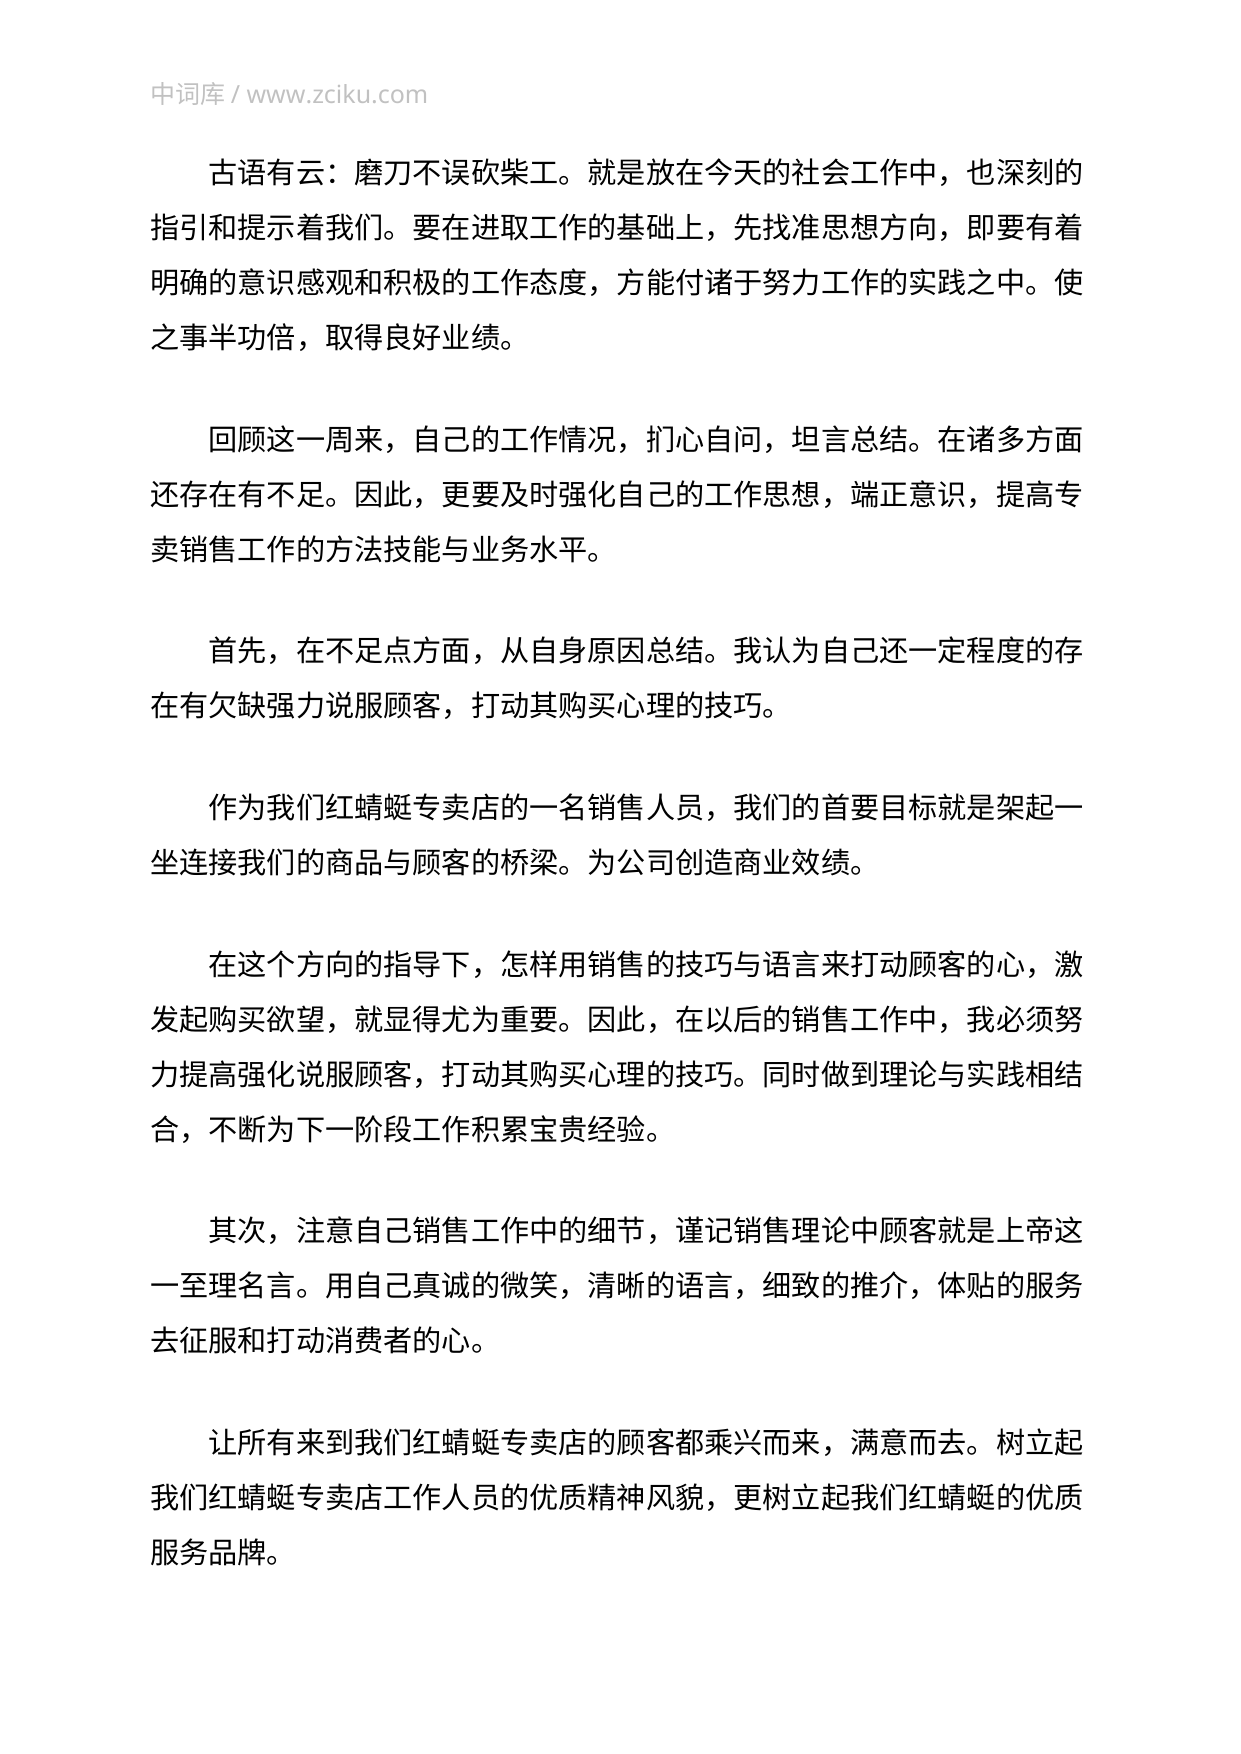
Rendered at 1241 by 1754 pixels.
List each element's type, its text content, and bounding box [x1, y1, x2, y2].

text 回顾这一周来，自己的工作情况，扪心自问，坦言总结。在诸多方面还存在有不足。因此，更要及时强化自己的工作思想，端正意识，提高专卖销售工作的方法技能与业务水平。 [150, 416, 1090, 568]
text 古语有云：磨刀不误砍柴工。就是放在今天的社会工作中，也深刻的指引和提示着我们。要在进取工作的基础上，先找准思想方向，即要有着明确的意识感观和积极的工作态度，方能付诸于努力工作的实践之中。使之事半功倍，取得良好业绩。 [150, 150, 1090, 357]
text 其次，注意自己销售工作中的细节，谨记销售理论中顾客就是上帝这一至理名言。用自己真诚的微笑，清晰的语言，细致的推介，体贴的服务去征服和打动消费者的心。 [150, 1208, 1090, 1360]
text 让所有来到我们红蜻蜓专卖店的顾客都乘兴而来，满意而去。树立起我们红蜻蜓专卖店工作人员的优质精神风貌，更树立起我们红蜻蜓的优质服务品牌。 [150, 1419, 1090, 1571]
text 首先，在不足点方面，从自身原因总结。我认为自己还一定程度的存在有欠缺强力说服顾客，打动其购买心理的技巧。 [150, 628, 1090, 725]
text 作为我们红蜻蜓专卖店的一名销售人员，我们的首要目标就是架起一坐连接我们的商品与顾客的桥梁。为公司创造商业效绩。 [150, 785, 1090, 882]
text 在这个方向的指导下，怎样用销售的技巧与语言来打动顾客的心，激发起购买欲望，就显得尤为重要。因此，在以后的销售工作中，我必须努力提高强化说服顾客，打动其购买心理的技巧。同时做到理论与实践相结合，不断为下一阶段工作积累宝贵经验。 [150, 941, 1090, 1148]
